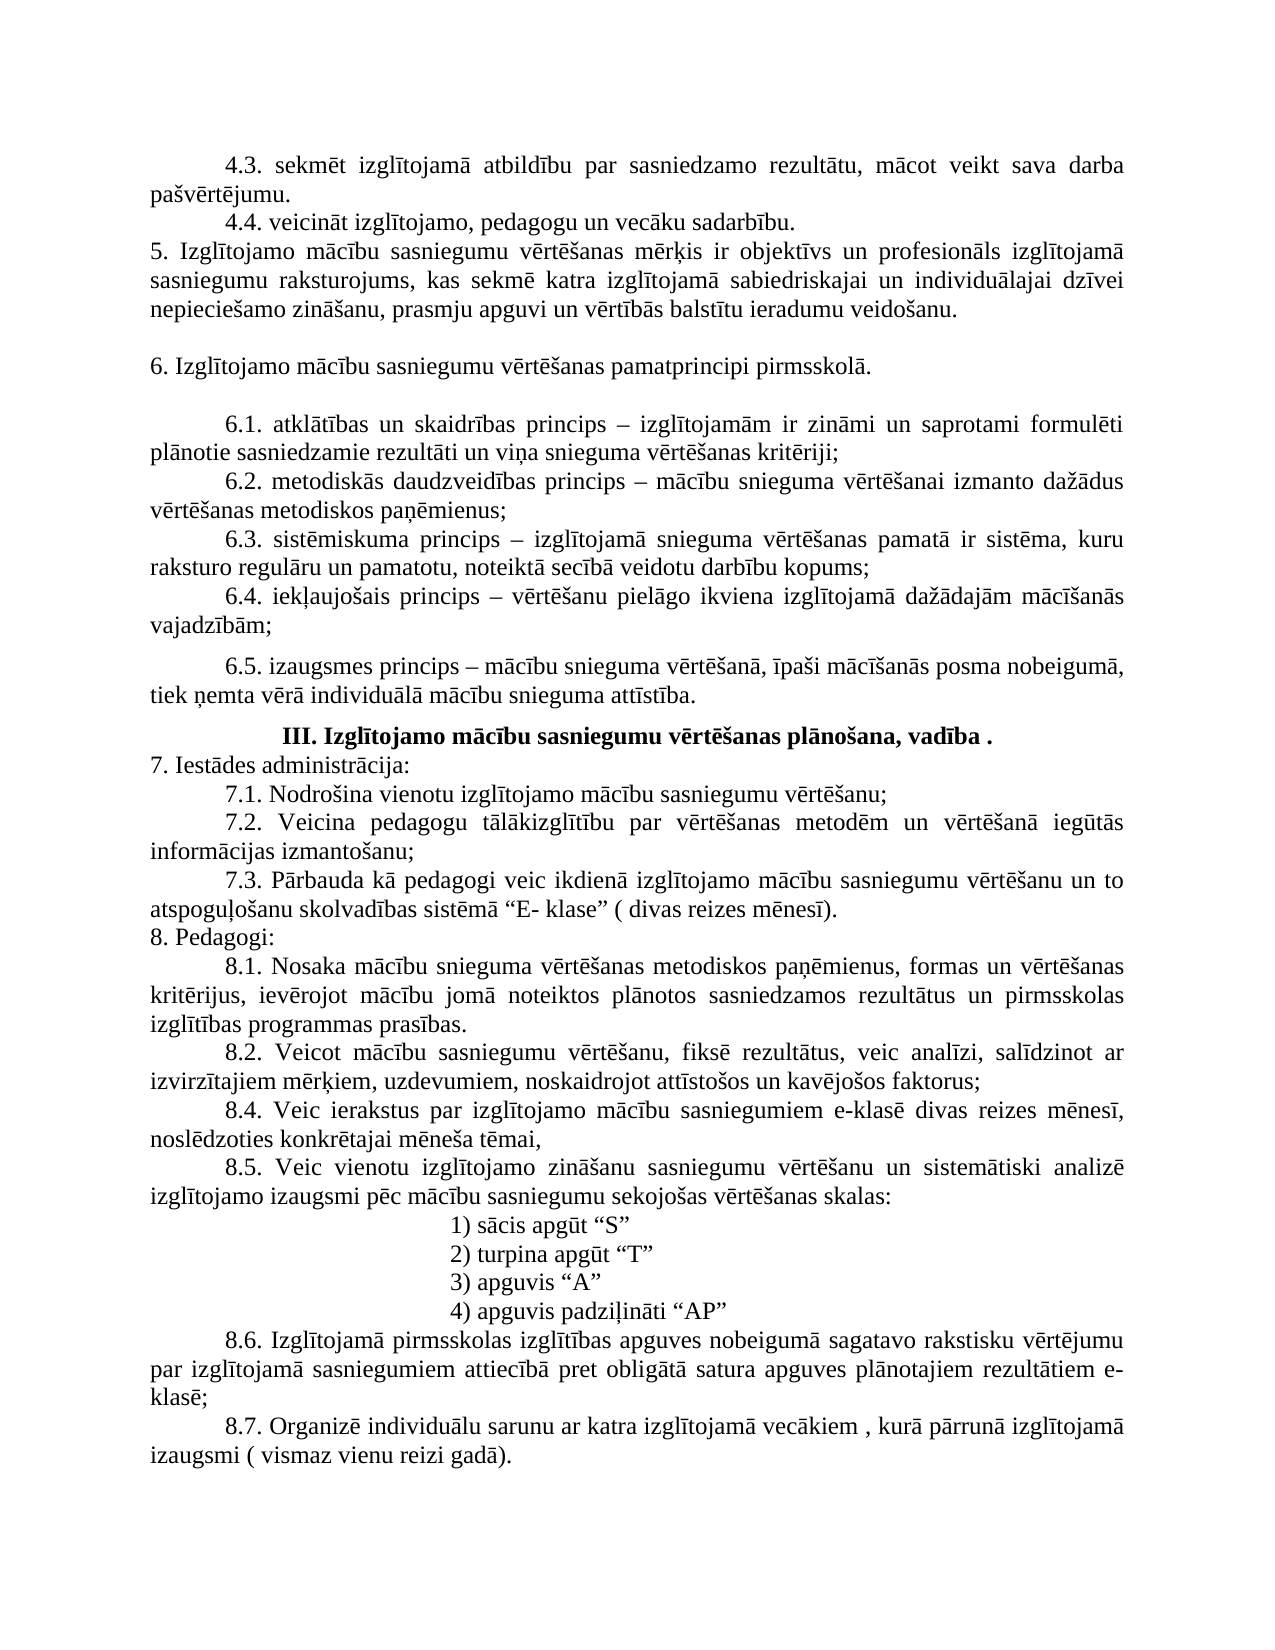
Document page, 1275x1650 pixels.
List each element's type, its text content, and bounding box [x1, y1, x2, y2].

text 5. Izglītojamo mācību sasniegumu vērtēšanas mērķis ir objektīvs un profesionāls izglītojamā sasniegumu raksturojums, kas sekmē katra izglītojamā sabiedriskajai un individuālajai dzīvei nepieciešamo zināšanu, prasmju apguvi un vērtībās balstītu ieradumu veidošanu. [150, 236, 1125, 322]
text 6.5. izaugsmes princips – mācību snieguma vērtēšanā, īpaši mācīšanās posma nobeigumā, tiek ņemta vērā individuālā mācību snieguma attīstība. [150, 651, 1125, 709]
text 1) sācis apgūt “S” [375, 1210, 1125, 1239]
text 8. Pedagogi: [150, 922, 1125, 951]
text 8.2. Veicot mācību sasniegumu vērtēšanu, fiksē rezultātus, veic analīzi, salīdzinot ar izvirzītajiem mērķiem, uzdevumiem, noskaidrojot attīstošos un kavējošos faktorus; [150, 1037, 1125, 1095]
text 7.3. Pārbauda kā pedagogi veic ikdienā izglītojamo mācību sasniegumu vērtēšanu un to atspoguļošanu skolvadības sistēmā “E- klase” ( divas reizes mēnesī). [150, 865, 1125, 922]
text 7.1. Nodrošina vienotu izglītojamo mācību sasniegumu vērtēšanu; [150, 779, 1125, 807]
text 8.6. Izglītojamā pirmsskolas izglītības apguves nobeigumā sagatavo rakstisku vērtējumu par izglītojamā sasniegumiem attiecībā pret obligātā satura apguves plānotajiem rezultātiem e-klasē; [150, 1325, 1125, 1411]
text 4) apguvis padziļināti “AP” [375, 1296, 1125, 1325]
text 2) turpina apgūt “T” [375, 1239, 1125, 1267]
text 4.4. veicināt izglītojamo, pedagogu un vecāku sadarbību. [150, 207, 1125, 236]
text 8.4. Veic ierakstus par izglītojamo mācību sasniegumiem e-klasē divas reizes mēnesī, noslēdzoties konkrētajai mēneša tēmai, [150, 1095, 1125, 1152]
text 6.3. sistēmiskuma princips – izglītojamā snieguma vērtēšanas pamatā ir sistēma, kuru raksturo regulāru un pamatotu, noteiktā secībā veidotu darbību kopums; [150, 524, 1125, 581]
text 8.5. Veic vienotu izglītojamo zināšanu sasniegumu vērtēšanu un sistemātiski analizē izglītojamo izaugsmi pēc mācību sasniegumu sekojošas vērtēšanas skalas: [150, 1152, 1125, 1210]
text 7.2. Veicina pedagogu tālākizglītību par vērtēšanas metodēm un vērtēšanā iegūtās informācijas izmantošanu; [150, 807, 1125, 865]
text 4.3. sekmēt izglītojamā atbildību par sasniedzamo rezultātu, mācot veikt sava darba pašvērtējumu. [150, 150, 1125, 207]
text 6.1. atklātības un skaidrības princips – izglītojamām ir zināmi un saprotami formulēti plānotie sasniedzamie rezultāti un viņa snieguma vērtēšanas kritēriji; [150, 409, 1125, 466]
text 6.4. iekļaujošais princips – vērtēšanu pielāgo ikviena izglītojamā dažādajām mācīšanās vajadzībām; [150, 581, 1125, 639]
text 6. Izglītojamo mācību sasniegumu vērtēšanas pamatprincipi pirmsskolā. [150, 351, 1125, 380]
text 3) apguvis “A” [375, 1267, 1125, 1296]
text 6.2. metodiskās daudzveidības princips – mācību snieguma vērtēšanai izmanto dažādus vērtēšanas metodiskos paņēmienus; [150, 466, 1125, 524]
text 8.7. Organizē individuālu sarunu ar katra izglītojamā vecākiem , kurā pārrunā izglītojamā izaugsmi ( vismaz vienu reizi gadā). [150, 1411, 1125, 1469]
text 7. Iestādes administrācija: [150, 750, 1125, 779]
text 8.1. Nosaka mācību snieguma vērtēšanas metodiskos paņēmienus, formas un vērtēšanas kritērijus, ievērojot mācību jomā noteiktos plānotos sasniedzamos rezultātus un pirmsskolas izglītības programmas prasības. [150, 951, 1125, 1037]
text III. Izglītojamo mācību sasniegumu vērtēšanas plānošana, vadība . [150, 721, 1125, 750]
